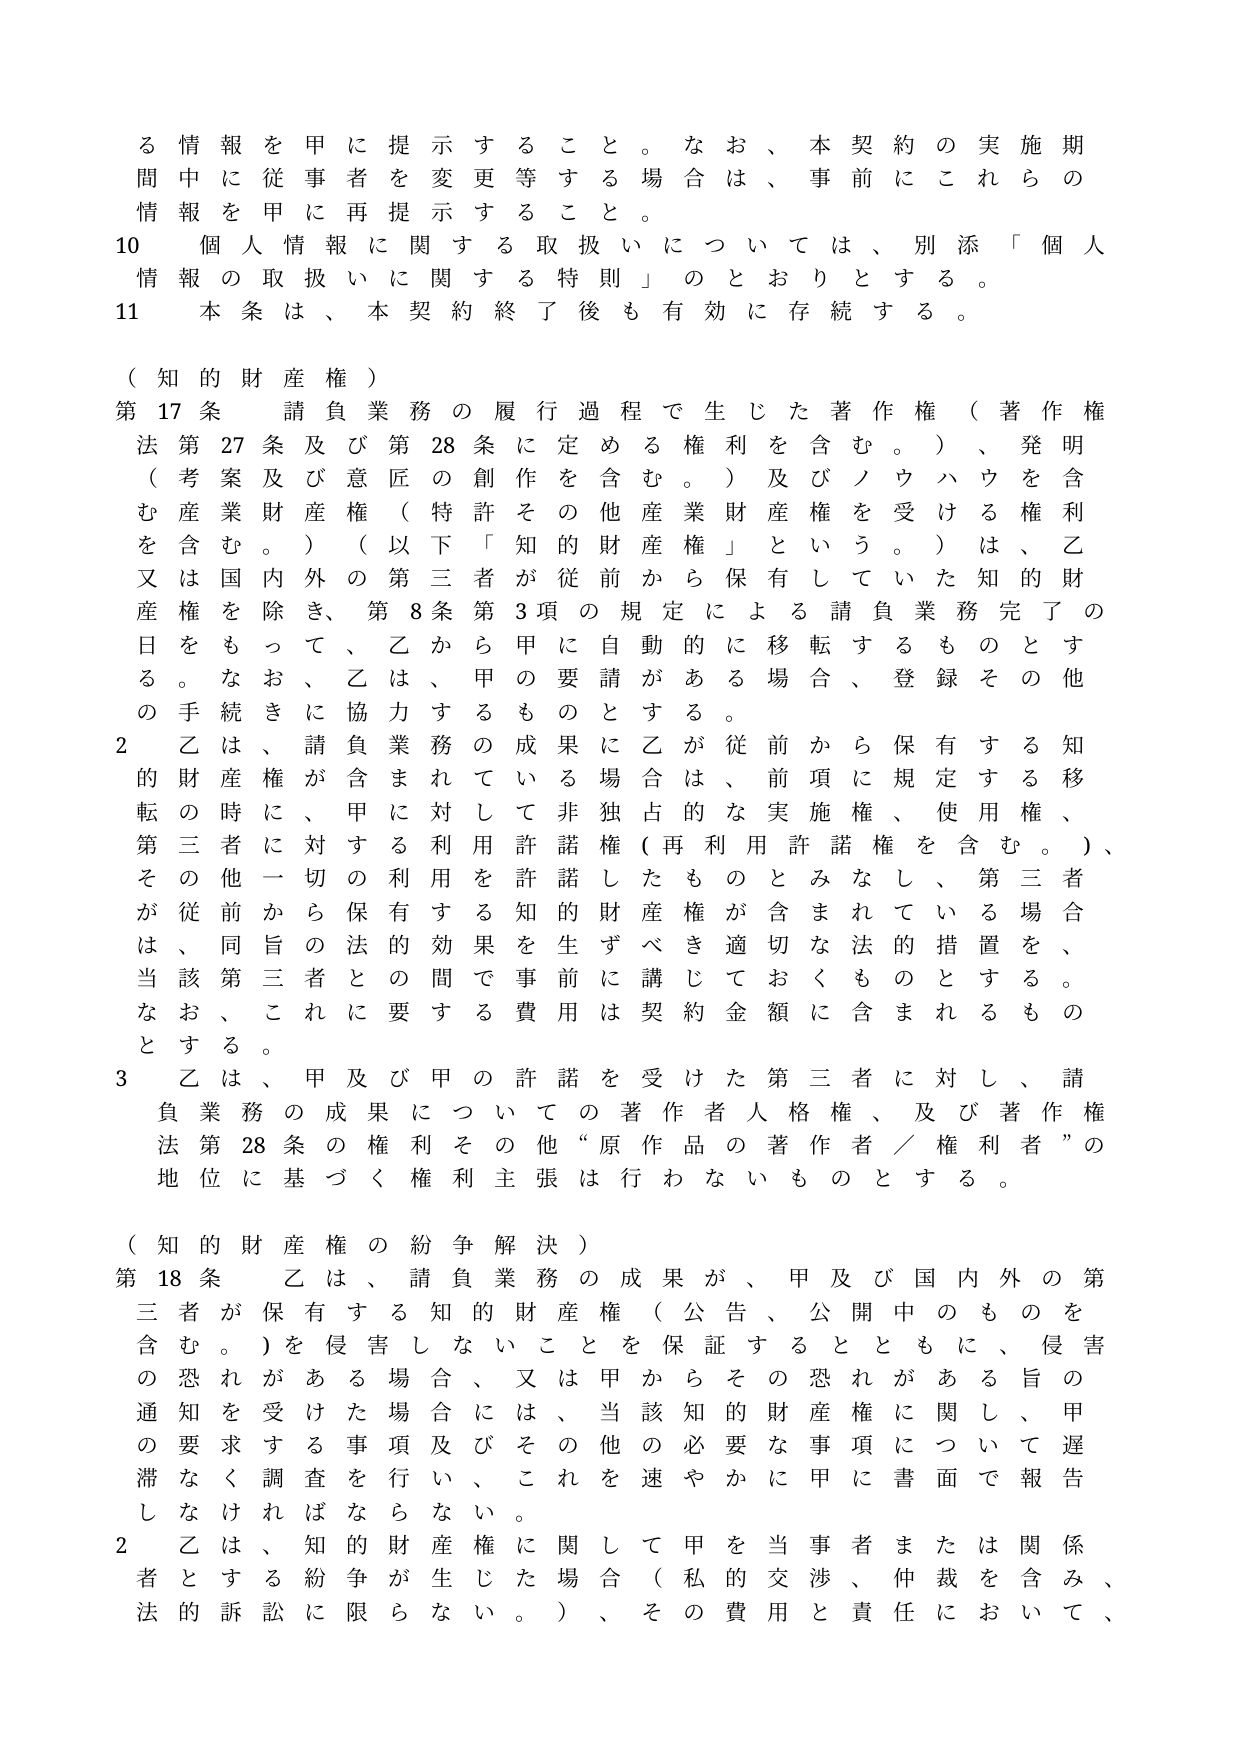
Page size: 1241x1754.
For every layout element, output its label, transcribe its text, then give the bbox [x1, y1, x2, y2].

text 第17条 請負業務の履行過程で生じた著作権（著作権法第27条及び第28条に定める権利を含む。）、発明（考案及び意匠の創作を含む。）及びノウハウを含む産業財産権（特許その他産業財産権を受ける権利を含む。）（以下「知的財産権」という。）は、乙又は国内外の第三者が従前から保有していた知的財産権を除き、第8条第3項の規定による請負業務完了の日をもって、乙から甲に自動的に移転するものとする。なお、乙は、甲の要請がある場合、登録その他の手続きに協力するものとする。 [115, 394, 1134, 727]
text 2 乙は、請負業務の成果に乙が従前から保有する知的財産権が含まれている場合は、前項に規定する移転の時に、甲に対して非独占的な実施権、使用権、第三者に対する利用許諾権(再利用許諾権を含む。)、その他一切の利用を許諾したものとみなし、第三者が従前から保有する知的財産権が含まれている場合は、同旨の法的効果を生ずべき適切な法的措置を、当該第三者との間で事前に講じておくものとする。なお、これに要する費用は契約金額に含まれるものとする。 [115, 727, 1134, 1060]
text 第18条 乙は、請負業務の成果が、甲及び国内外の第三者が保有する知的財産権（公告、公開中のものを含む。)を侵害しないことを保証するとともに、侵害の恐れがある場合、又は甲からその恐れがある旨の通知を受けた場合には、当該知的財産権に関し、甲の要求する事項及びその他の必要な事項について遅滞なく調査を行い、これを速やかに甲に書面で報告しなければならない。 [115, 1260, 1134, 1527]
text 3 乙は、甲及び甲の許諾を受けた第三者に対し、請負業務の成果についての著作者人格権、及び著作権法第28条の権利その他“原作品の著作者／権利者”の地位に基づく権利主張は行わないものとする。 [115, 1060, 1134, 1194]
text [115, 1527, 1134, 1627]
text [115, 127, 1134, 227]
text （知的財産権） [115, 360, 1134, 394]
text 11 本条は、本契約終了後も有効に存続する。 [115, 294, 1134, 327]
text 10 個人情報に関する取扱いについては、別添「個人情報の取扱いに関する特則」のとおりとする。 [115, 227, 1134, 294]
text （知的財産権の紛争解決） [115, 1227, 1134, 1260]
